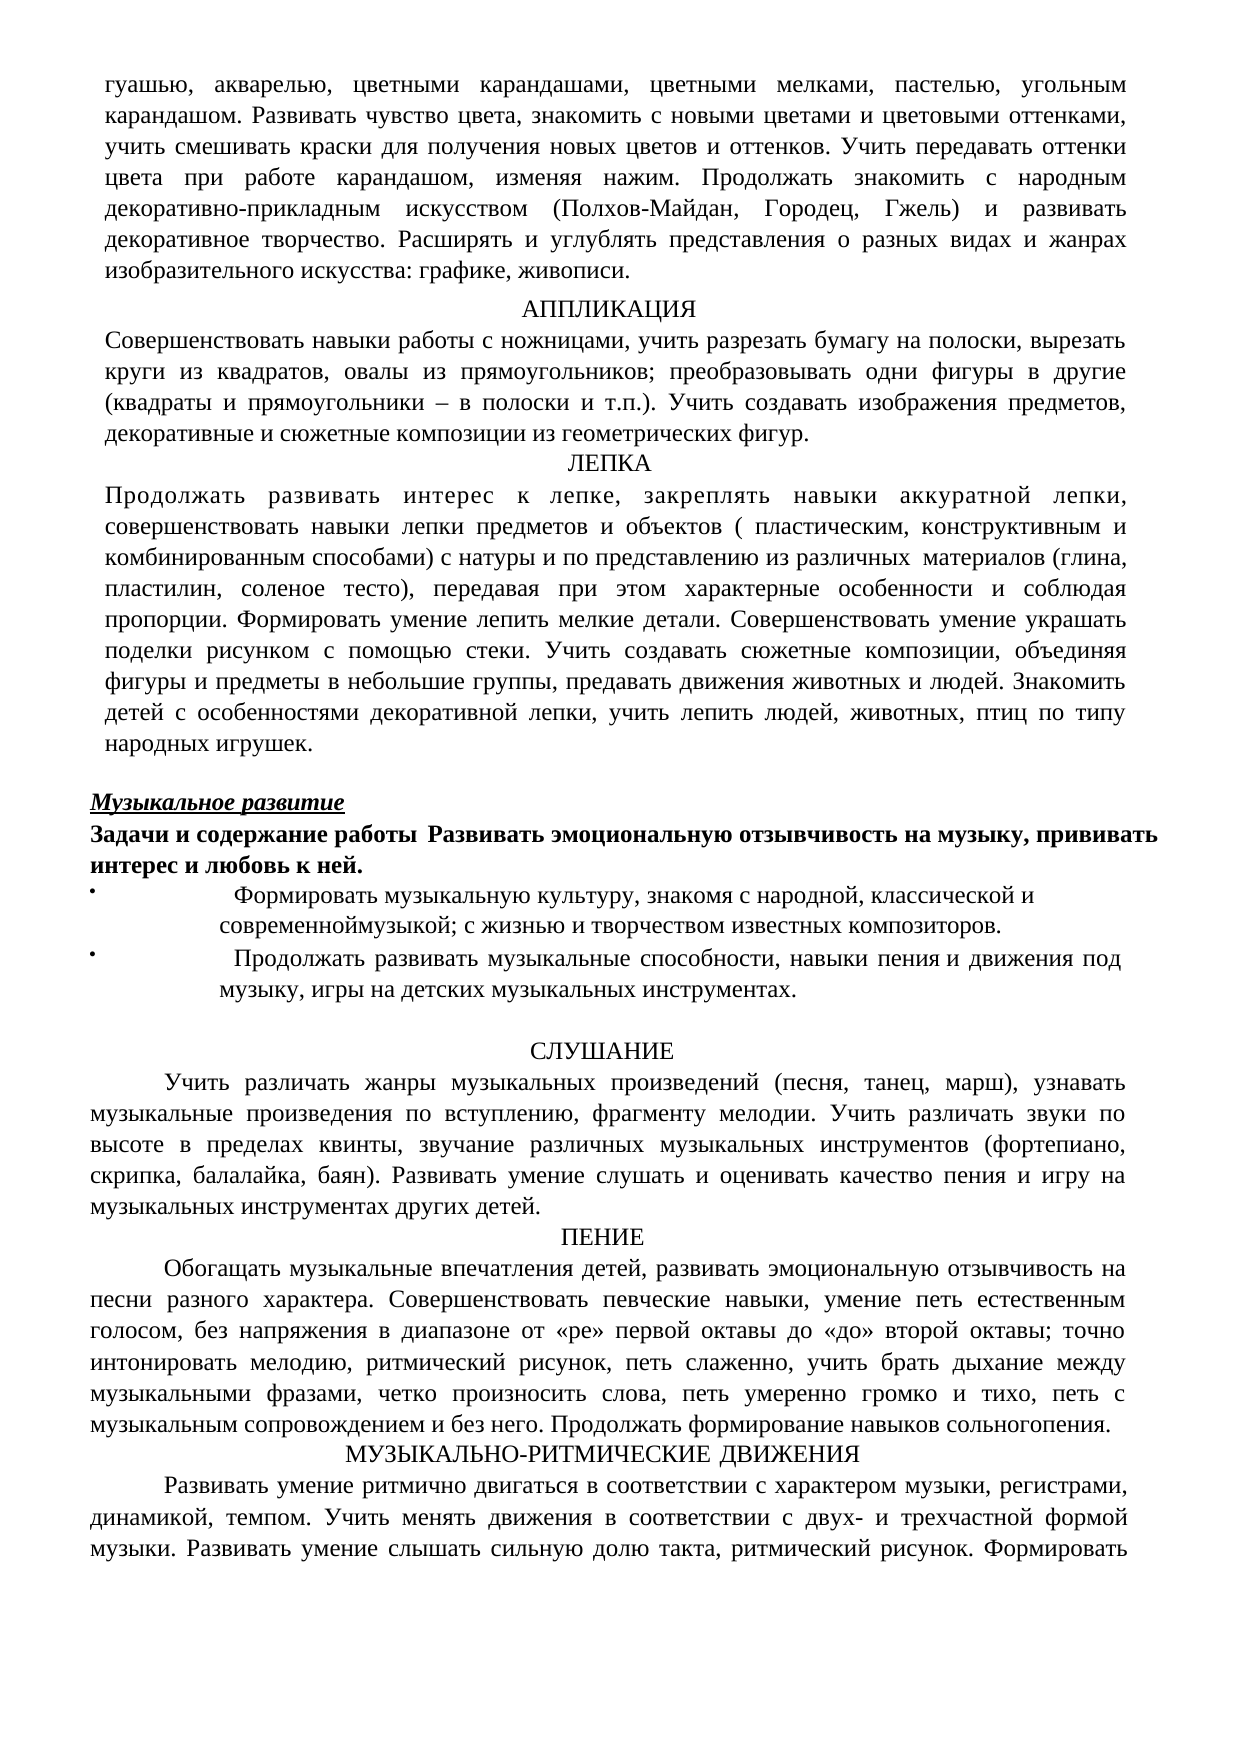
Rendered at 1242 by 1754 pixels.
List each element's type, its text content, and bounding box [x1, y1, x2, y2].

text ПЕНИЕ [105, 1222, 1100, 1251]
text Обогащать музыкальные впечатления детей, развивать эмоциональную отзывчивость на песни разного характера. Совершенствовать певческие навыки, умение петь естественным голосом, без напряжения в диапазоне от «ре» первой октавы до «до» второй октавы; точно интонировать мелодию, ритмический рисунок, петь слаженно, учить брать дыхание между музыкальными фразами, четко произносить слова, петь умеренно громко и тихо, петь с музыкальным сопровождением и без него. Продолжать формирование навыков сольногопения. [90, 1253, 1127, 1437]
text МУЗЫКАЛЬНО-РИТМИЧЕСКИЕ ДВИЖЕНИЯ [105, 1440, 1100, 1468]
text Совершенствовать навыки работы с ножницами, учить разрезать бумагу на полоски, вырезать круги из квадратов, овалы из прямоугольников; преобразовывать одни фигуры в другие (квадраты и прямоугольники – в полоски и т.п.). Учить создавать изображения предметов, декоративные и сюжетные композиции из геометрических фигур. [104, 325, 1127, 447]
subtitle Задачи и содержание работы Развивать эмоциональную отзывчивость на музыку, прививать интерес и любовь к ней. [90, 819, 1200, 878]
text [104, 69, 1128, 284]
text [90, 1471, 1129, 1561]
text современноймузыкой; с жизнью и творчеством известных композиторов. [219, 912, 1200, 939]
text СЛУШАНИЕ [530, 1036, 1200, 1065]
list Формировать музыкальную культуру, знакомя с народной, классической и [90, 881, 1200, 909]
text Музыкальное развитие [90, 787, 1200, 816]
text АППЛИКАЦИЯ [521, 294, 1200, 322]
text ЛЕПКА [105, 449, 1114, 478]
text Учить различать жанры музыкальных произведений (песня, танец, марш), узнавать музыкальные произведения по вступлению, фрагменту мелодии. Учить различать звуки по высоте в пределах квинты, звучание различных музыкальных инструментов (фортепиано, скрипка, балалайка, баян). Развивать умение слушать и оценивать качество пения и игру на музыкальных инструментах других детей. [90, 1067, 1127, 1220]
list Продолжать развивать музыкальные способности, навыки пения и движения под музыку, игры на детских музыкальных инструментах. [90, 942, 1128, 1003]
text Продолжать развивать интерес к лепке, закреплять навыки аккуратной лепки, совершенствовать навыки лепки предметов и объектов ( пластическим, конструктивным и комбинированным способами) с натуры и по представлению из различных материалов (глина, пластилин, соленое тесто), передавая при этом характерные особенности и соблюдая пропорции. Формировать умение лепить мелкие детали. Совершенствовать умение украшать поделки рисунком с помощью стеки. Учить создавать сюжетные композиции, объединяя фигуры и предметы в небольшие группы, предавать движения животных и людей. Знакомить детей с особенностями декоративной лепки, учить лепить людей, животных, птиц по типу народных игрушек. [104, 480, 1128, 757]
